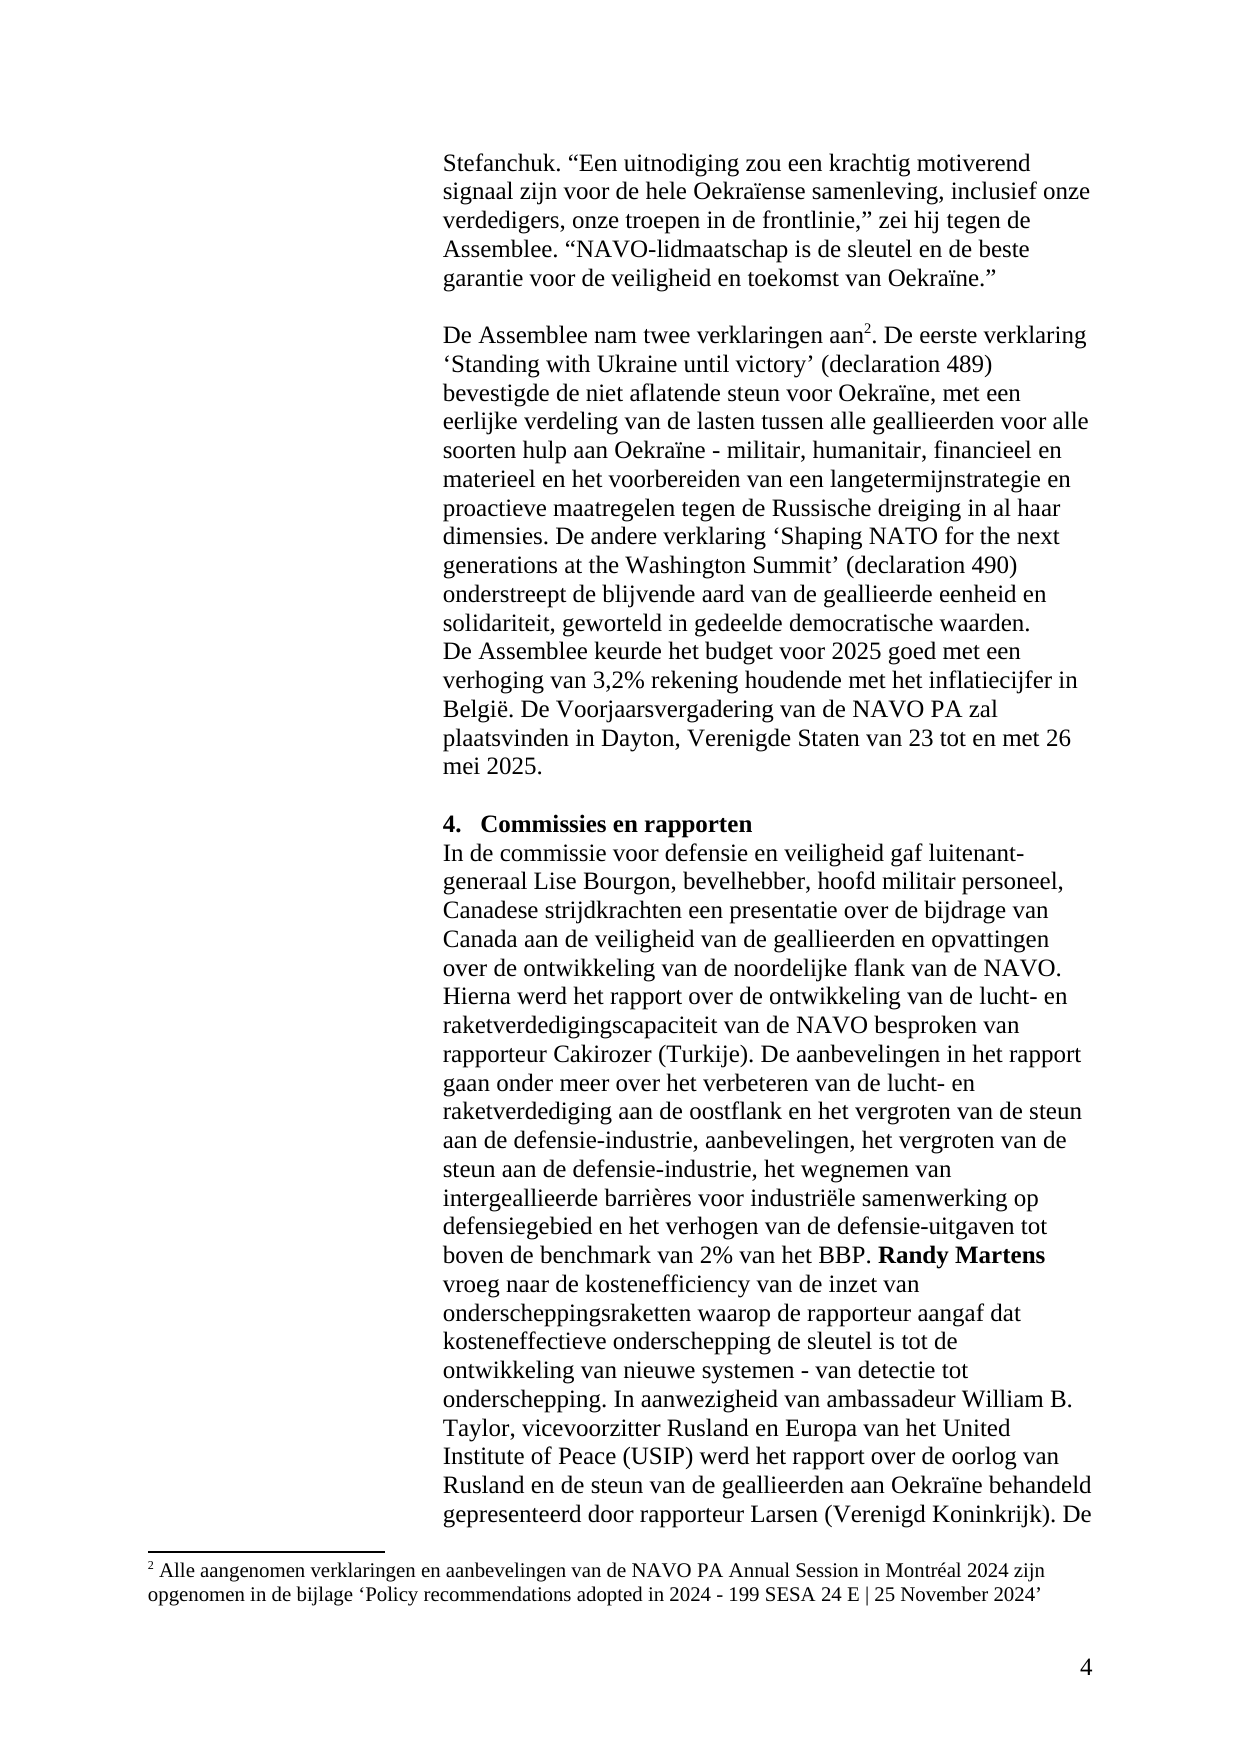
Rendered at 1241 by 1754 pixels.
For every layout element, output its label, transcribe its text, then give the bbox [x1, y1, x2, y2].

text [443, 838, 1093, 1528]
text De Assemblee nam twee verklaringen aan. De eerste verklaring ‘Standing with Ukraine until victory’ (declaration 489) bevestigde de niet aflatende steun voor Oekraïne, met een eerlijke verdeling van de lasten tussen alle geallieerden voor alle soorten hulp aan Oekraïne - militair, humanitair, financieel en materieel en het voorbereiden van een langetermijnstrategie en proactieve maatregelen tegen de Russische dreiging in al haar dimensies. De andere verklaring ‘Shaping NATO for the next generations at the Washington Summit’ (declaration 490) onderstreept de blijvende aard van de geallieerde eenheid en solidariteit, geworteld in gedeelde democratische waarden. [443, 320, 1093, 636]
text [443, 148, 1093, 291]
text De Assemblee keurde het budget voor 2025 goed met een verhoging van 3,2% rekening houdende met het inflatiecijfer in België. De Voorjaarsvergadering van de NAVO PA zal plaatsvinden in Dayton, Verenigde Staten van 23 tot en met 26 mei 2025. [443, 636, 1093, 780]
list Commissies en rapporten [443, 809, 1093, 838]
